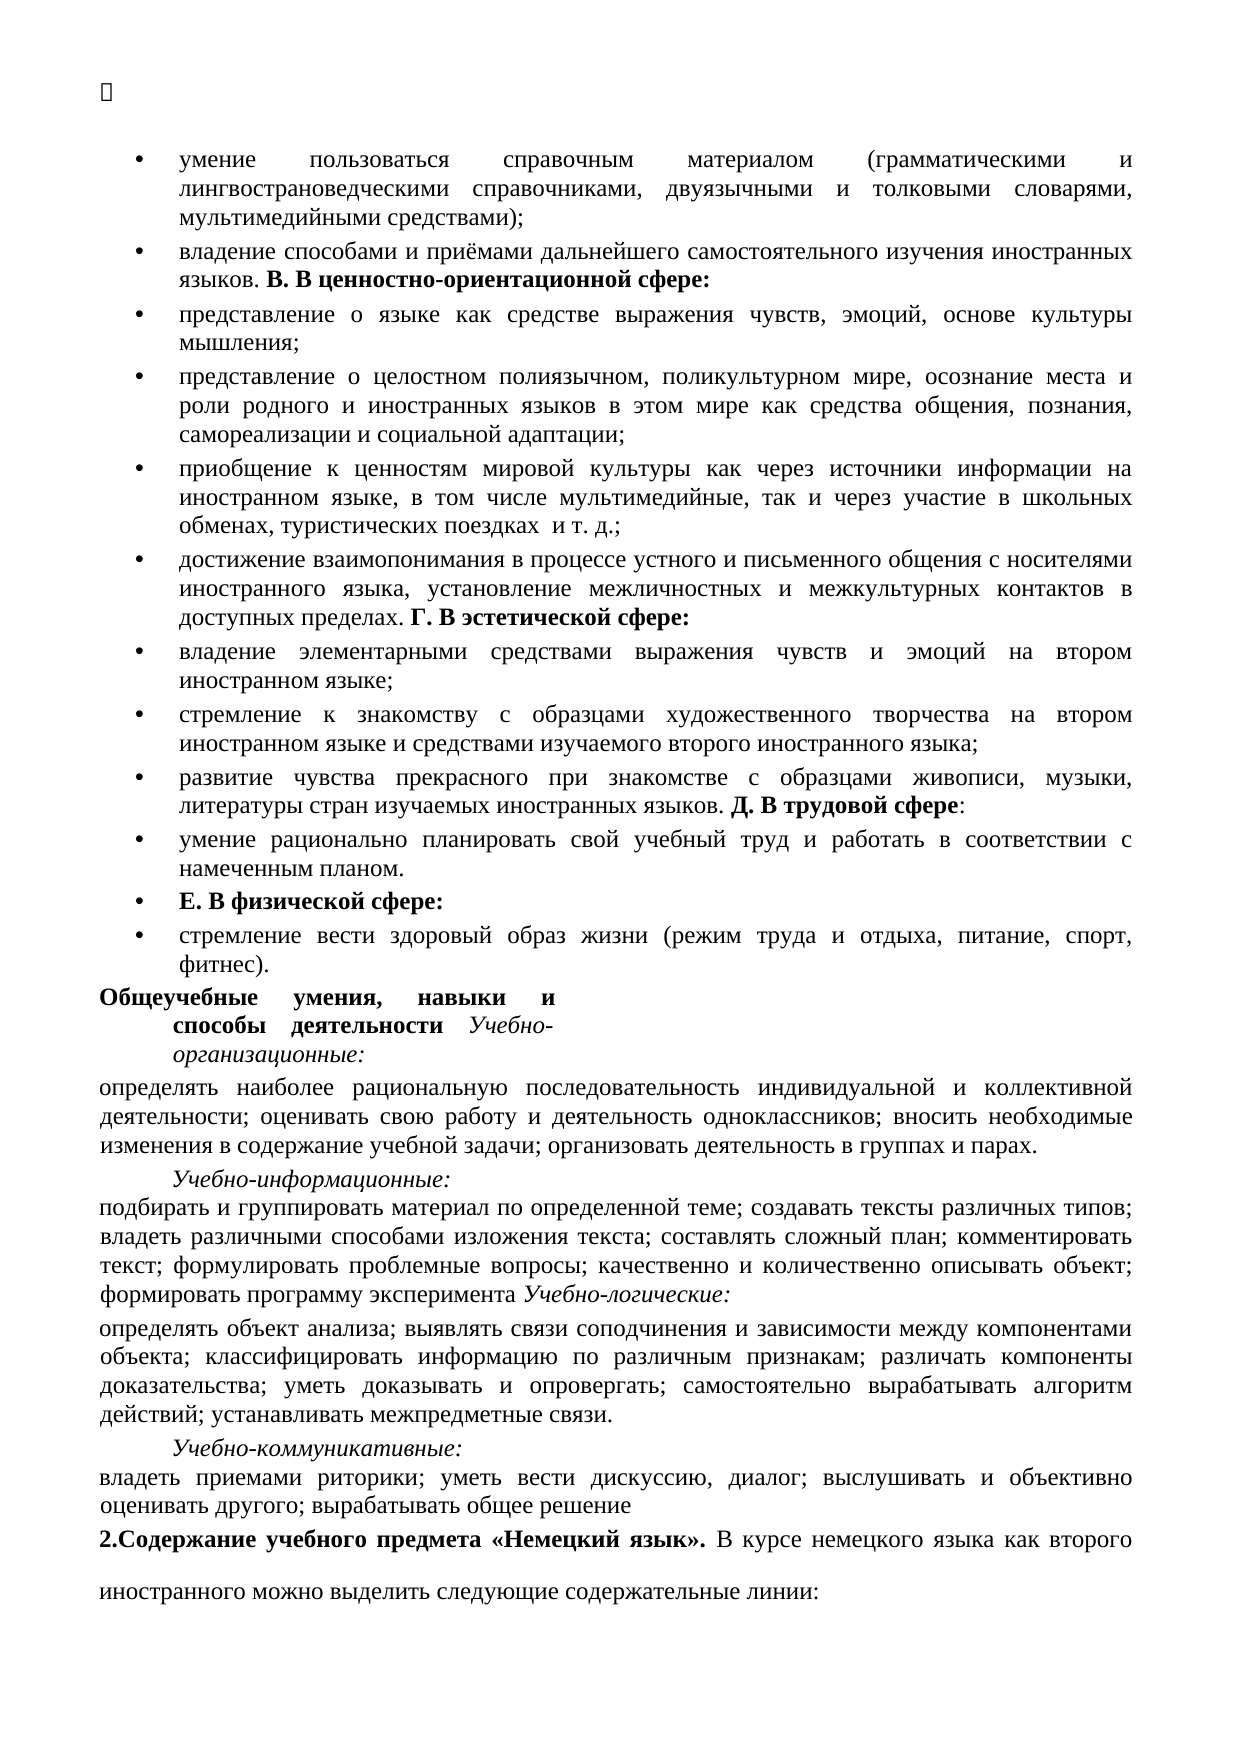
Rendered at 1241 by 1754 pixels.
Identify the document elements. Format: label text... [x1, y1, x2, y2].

text Учебно-информационные: [171, 1164, 1135, 1192]
text Общеучебные умения, навыки и способы деятельности Учебно-организационные: [99, 983, 556, 1068]
list стремление вести здоровый образ жизни (режим труда и отдыха, питание, спорт, фитнес). [135, 920, 1133, 978]
list приобщение к ценностям мировой культуры как через источники информации на иностранном языке, в том числе мультимедийные, так и через участие в школьных обменах, туристических поездках и т. д.; [135, 453, 1133, 539]
list представление о языке как средстве выражения чувств, эмоций, основе культуры мышления; [135, 298, 1133, 356]
text Учебно-коммуникативные: [171, 1433, 1135, 1462]
list умение пользоваться справочным материалом (грамматическими и лингвострановедческими справочниками, двуязычными и толковыми словарями, мультимедийными средствами); [135, 144, 1133, 231]
list умение рационально планировать свой учебный труд и работать в соответствии с намеченным планом. [135, 824, 1133, 882]
text определять наиболее рациональную последовательность индивидуальной и коллективной деятельности; оценивать свою работу и деятельность одноклассников; вносить необходимые изменения в содержание учебной задачи; организовать деятельность в группах и парах. [99, 1072, 1133, 1158]
list владение элементарными средствами выражения чувств и эмоций на втором иностранном языке; [135, 636, 1133, 694]
text определять объект анализа; выявлять связи соподчинения и зависимости между компонентами объекта; классифицировать информацию по различным признакам; различать компоненты доказательства; уметь доказывать и опровергать; самостоятельно вырабатывать алгоритм действий; устанавливать межпредметные связи. [99, 1313, 1133, 1428]
text подбирать и группировать материал по определенной теме; создавать тексты различных типов; владеть различными способами изложения текста; составлять сложный план; комментировать текст; формулировать проблемные вопросы; качественно и количественно описывать объект; формировать программу эксперимента Учебно-логические: [99, 1192, 1133, 1307]
text владеть приемами риторики; уметь вести дискуссию, диалог; выслушивать и объективно оценивать другого; вырабатывать общее решение [99, 1462, 1133, 1519]
list Е. В физической сфере: [135, 887, 1133, 916]
list владение способами и приёмами дальнейшего самостоятельного изучения иностранных языков. В. В ценностно-ориентационной сфере: [135, 236, 1133, 293]
text 2.Содержание учебного предмета «Немецкий язык». В курсе немецкого языка как второго иностранного можно выделить следующие содержательные линии: [99, 1524, 1132, 1605]
list стремление к знакомству с образцами художественного творчества на втором иностранном языке и средствами изучаемого второго иностранного языка; [135, 699, 1133, 756]
list достижение взаимопонимания в процессе устного и письменного общения с носителями иностранного языка, установление межличностных и межкультурных контактов в доступных пределах. Г. В эстетической сфере: [135, 544, 1133, 631]
list представление о целостном полиязычном, поликультурном мире, осознание места и роли родного и иностранных языков в этом мире как средства общения, познания, самореализации и социальной адаптации; [135, 361, 1133, 448]
list развитие чувства прекрасного при знакомстве с образцами живописи, музыки, литературы стран изучаемых иностранных языков. Д. В трудовой сфере: [135, 762, 1133, 819]
